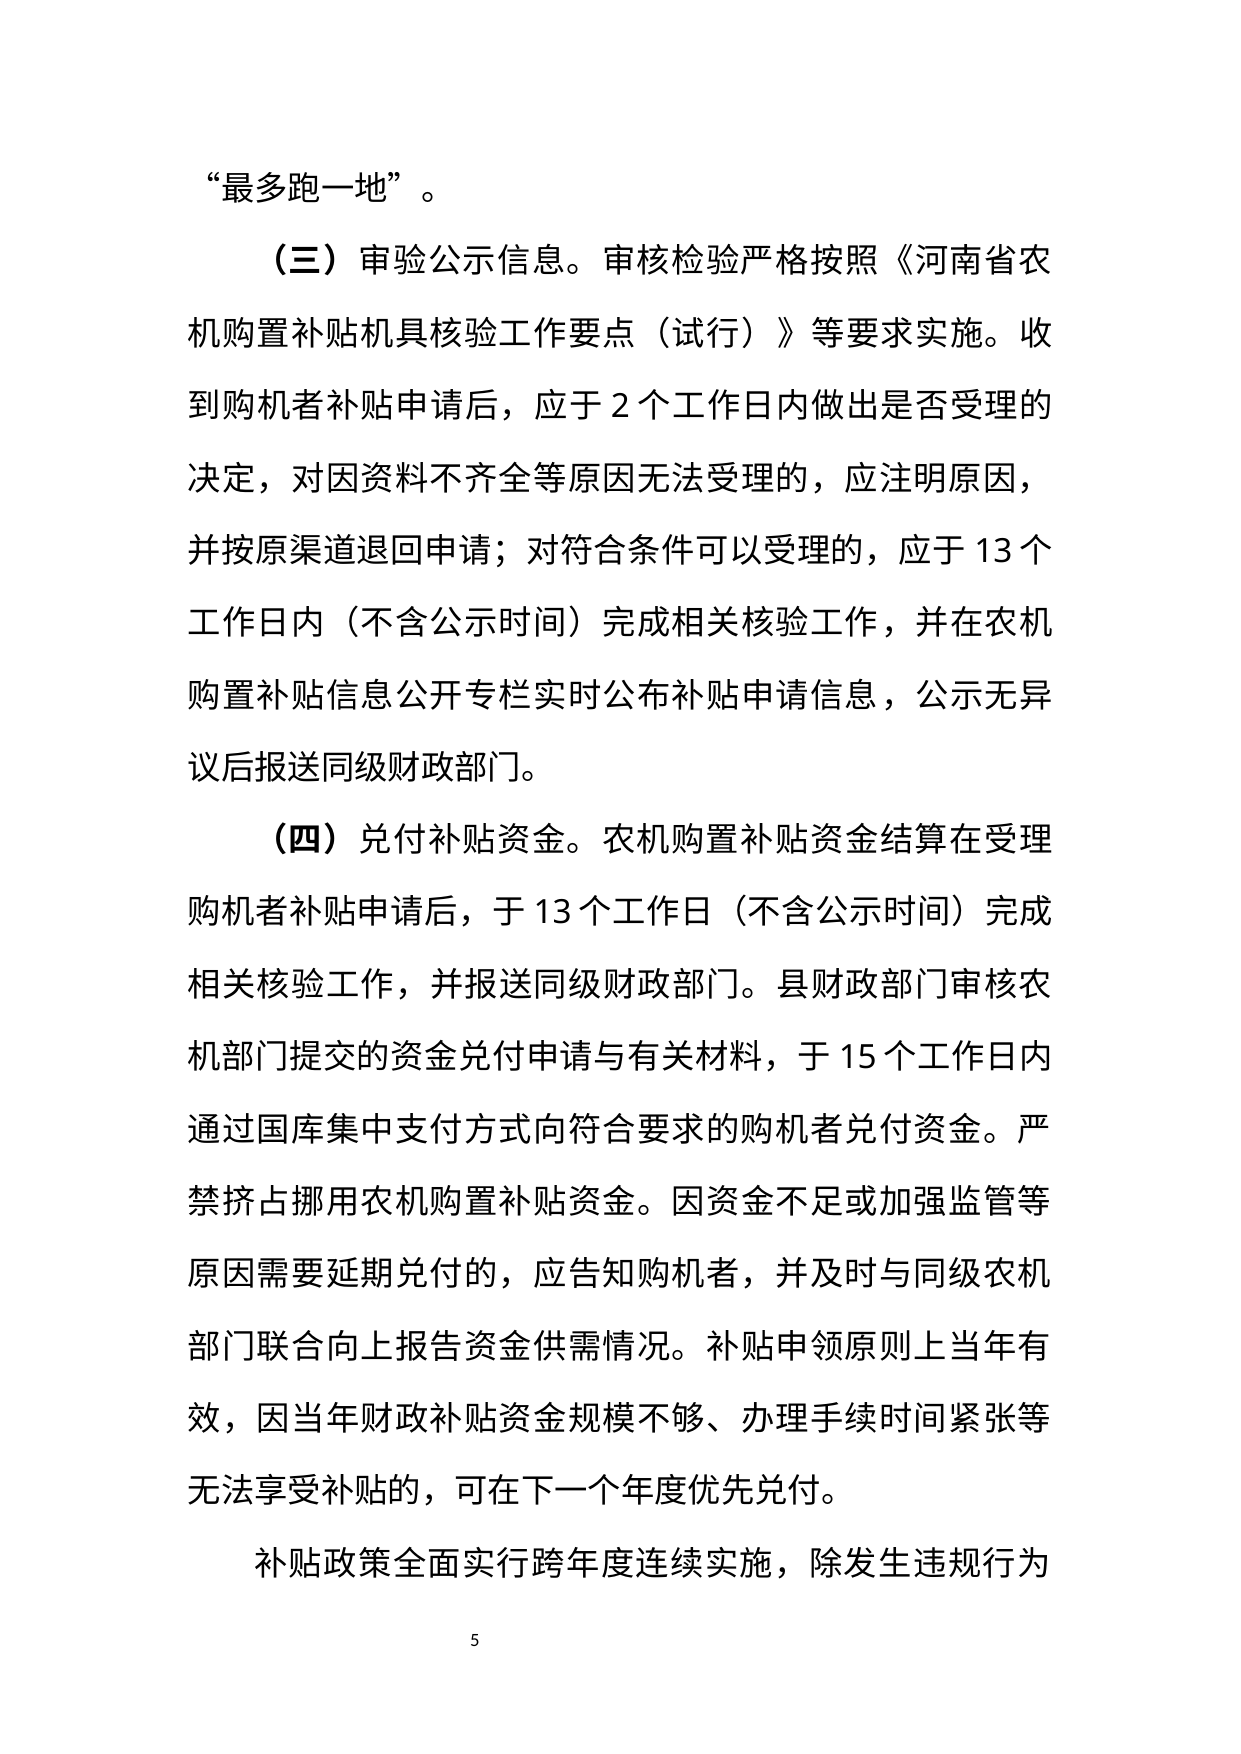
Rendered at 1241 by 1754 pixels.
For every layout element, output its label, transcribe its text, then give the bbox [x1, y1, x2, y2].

text （四）兑付补贴资金。农机购置补贴资金结算在受理购机者补贴申请后，于13个工作日（不含公示时间）完成相关核验工作，并报送同级财政部门。县财政部门审核农机部门提交的资金兑付申请与有关材料，于15个工作日内通过国库集中支付方式向符合要求的购机者兑付资金。严禁挤占挪用农机购置补贴资金。因资金不足或加强监管等原因需要延期兑付的，应告知购机者，并及时与同级农机部门联合向上报告资金供需情况。补贴申领原则上当年有效，因当年财政补贴资金规模不够、办理手续时间紧张等无法享受补贴的，可在下一个年度优先兑付。 [187, 813, 1053, 1512]
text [187, 162, 1053, 210]
text （三）审验公示信息。审核检验严格按照《河南省农机购置补贴机具核验工作要点（试行）》等要求实施。收到购机者补贴申请后，应于2个工作日内做出是否受理的决定，对因资料不齐全等原因无法受理的，应注明原因，并按原渠道退回申请；对符合条件可以受理的，应于13个工作日内（不含公示时间）完成相关核验工作，并在农机购置补贴信息公开专栏实时公布补贴申请信息，公示无异议后报送同级财政部门。 [187, 234, 1053, 789]
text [187, 1536, 1053, 1584]
